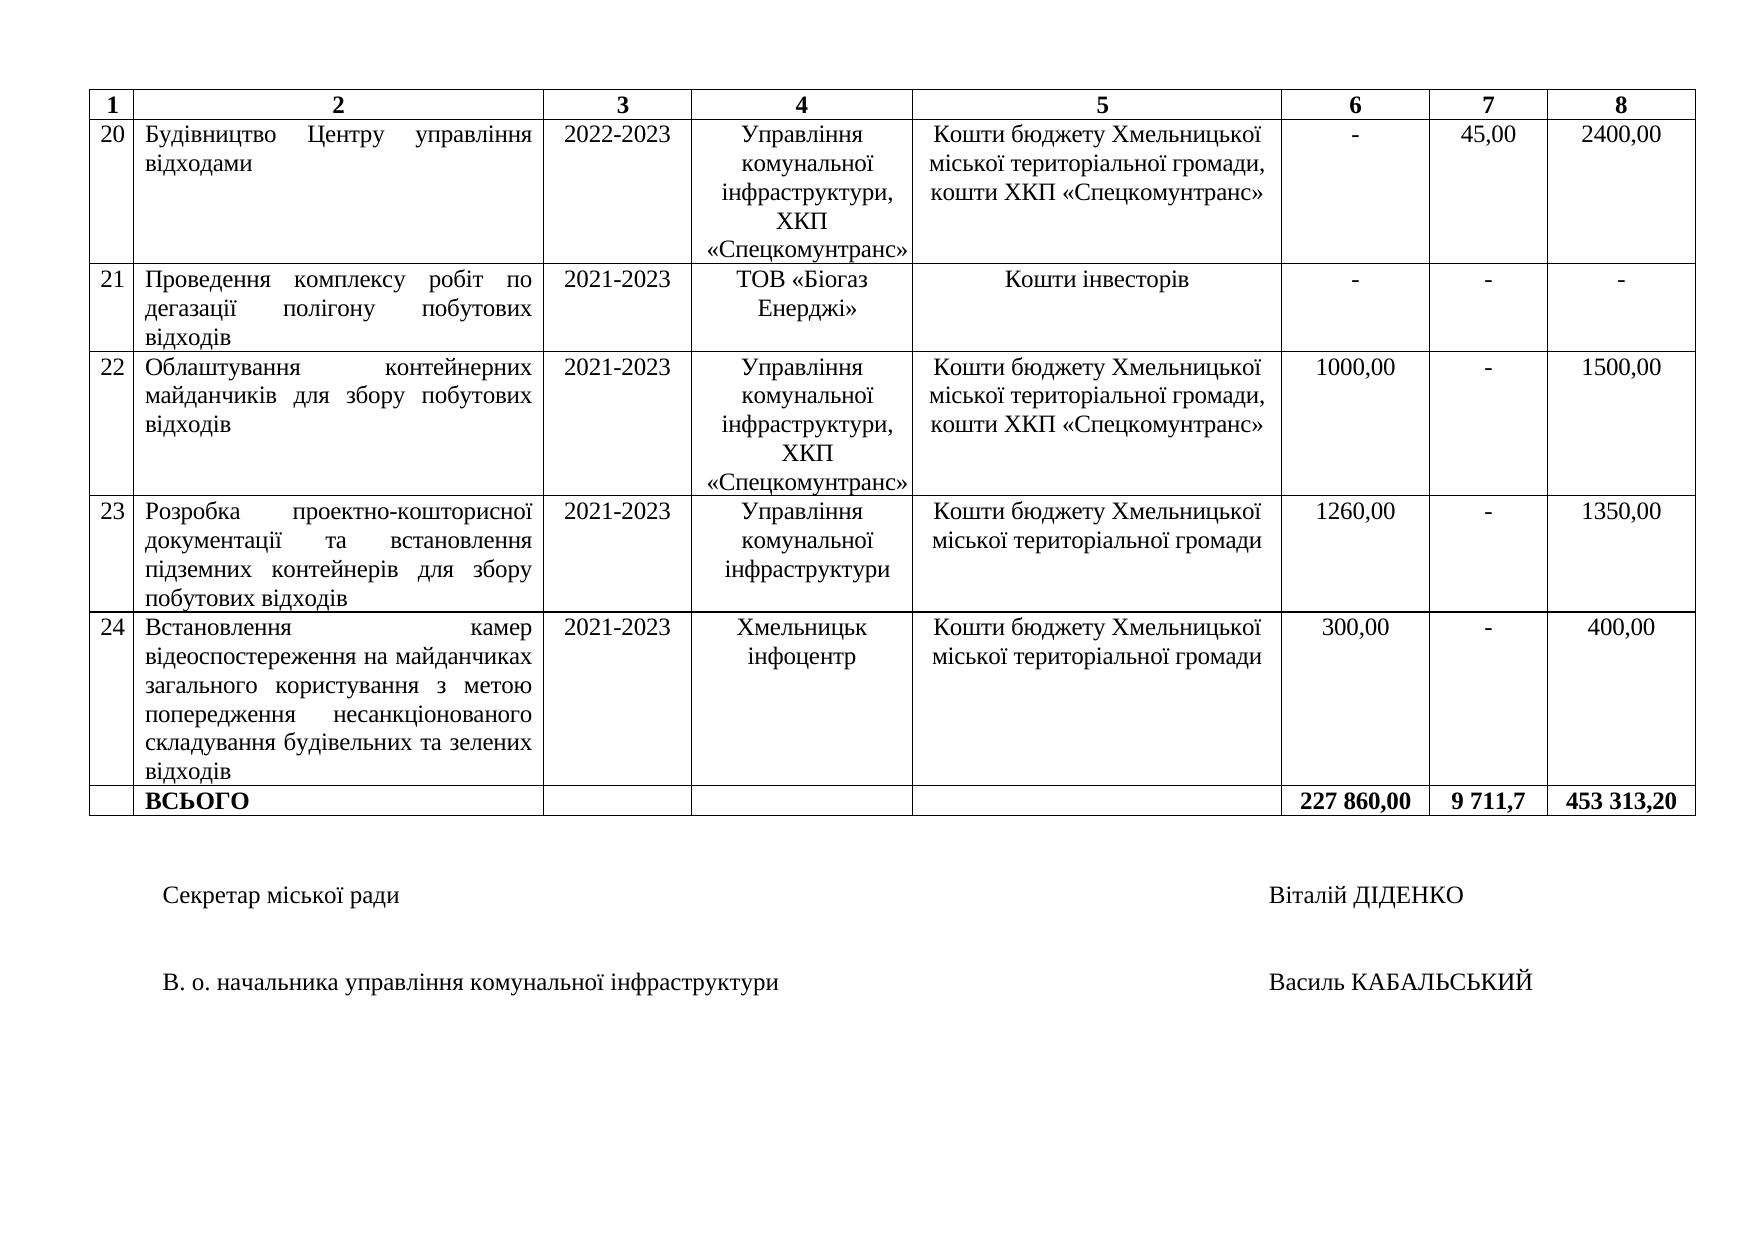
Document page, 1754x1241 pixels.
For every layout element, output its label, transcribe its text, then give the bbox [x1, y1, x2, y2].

text В. о. начальника управління комунальної інфраструктури Василь КАБАЛЬСЬКИЙ [162, 967, 1683, 996]
table_cell 2021-2023 [544, 264, 691, 351]
table_cell Кошти бюджету Хмельницької міської територіальної громади, кошти ХКП «Спецкомунтранс» [913, 352, 1281, 495]
table_cell 4 [692, 90, 912, 118]
table_cell 2 [134, 90, 543, 118]
table_cell [692, 786, 912, 815]
table_cell 24 [90, 613, 133, 785]
table_cell Управління комунальної інфраструктури [692, 496, 912, 611]
table_cell 400,00 [1548, 613, 1695, 785]
table_cell - [1282, 120, 1429, 263]
table_cell 7 [1430, 90, 1547, 118]
table_cell [913, 786, 1281, 815]
table_cell 3 [544, 90, 691, 118]
table_cell - [1430, 613, 1547, 785]
table_cell 2021-2023 [544, 613, 691, 785]
table_cell 22 [90, 352, 133, 495]
table_cell - [1430, 352, 1547, 495]
table_cell ТОВ «Біогаз Енерджі» [692, 264, 912, 351]
table_cell 1500,00 [1548, 352, 1695, 495]
table_cell Кошти бюджету Хмельницької міської територіальної громади [913, 496, 1281, 611]
table_cell Проведення комплексу робіт по дегазації полігону побутових відходів [134, 264, 543, 351]
table_cell 2400,00 [1548, 120, 1695, 263]
table_cell 8 [1548, 90, 1695, 118]
table_cell 2021-2023 [544, 496, 691, 611]
table_cell 1000,00 [1282, 352, 1429, 495]
table_cell ВСЬОГО [134, 786, 543, 815]
table_cell Облаштування контейнерних майданчиків для збору побутових відходів [134, 352, 543, 495]
table_cell 1 [90, 90, 133, 118]
table_cell 2021-2023 [544, 352, 691, 495]
table_cell 21 [90, 264, 133, 351]
table_cell - [1548, 264, 1695, 351]
table_cell - [1282, 264, 1429, 351]
table_cell Управління комунальної інфраструктури, ХКП «Спецкомунтранс» [692, 120, 912, 263]
table_cell Хмельницьк інфоцентр [692, 613, 912, 785]
table_cell Кошти інвесторів [913, 264, 1281, 351]
table_cell [90, 786, 133, 815]
table_cell Розробка проектно-кошторисної документації та встановлення підземних контейнерів для збору побутових відходів [134, 496, 543, 611]
table_cell [544, 786, 691, 815]
table_cell Кошти бюджету Хмельницької міської територіальної громади [913, 613, 1281, 785]
table_cell - [1430, 264, 1547, 351]
table_cell 1350,00 [1548, 496, 1695, 611]
text Секретар міської ради Віталій ДІДЕНКО [89, 881, 1683, 909]
table_cell Будівництво Центру управління відходами [134, 120, 543, 263]
table_cell 227 860,00 [1282, 786, 1429, 815]
table_cell Кошти бюджету Хмельницької міської територіальної громади, кошти ХКП «Спецкомунтранс» [913, 120, 1281, 263]
table_cell 453 313,20 [1548, 786, 1695, 815]
table_cell Управління комунальної інфраструктури, ХКП «Спецкомунтранс» [692, 352, 912, 495]
table_cell Встановлення камер відеоспостереження на майданчиках загального користування з метою попередження несанкціонованого складування будівельних та зелених відходів [134, 613, 543, 785]
table_cell 23 [90, 496, 133, 611]
table_cell - [1430, 496, 1547, 611]
table_cell 6 [1282, 90, 1429, 118]
table_cell 5 [913, 90, 1281, 118]
table_cell 9 711,7 [1430, 786, 1547, 815]
table_cell 300,00 [1282, 613, 1429, 785]
table_cell 45,00 [1430, 120, 1547, 263]
table_cell 2022-2023 [544, 120, 691, 263]
table_cell 1260,00 [1282, 496, 1429, 611]
table_cell 20 [90, 120, 133, 263]
